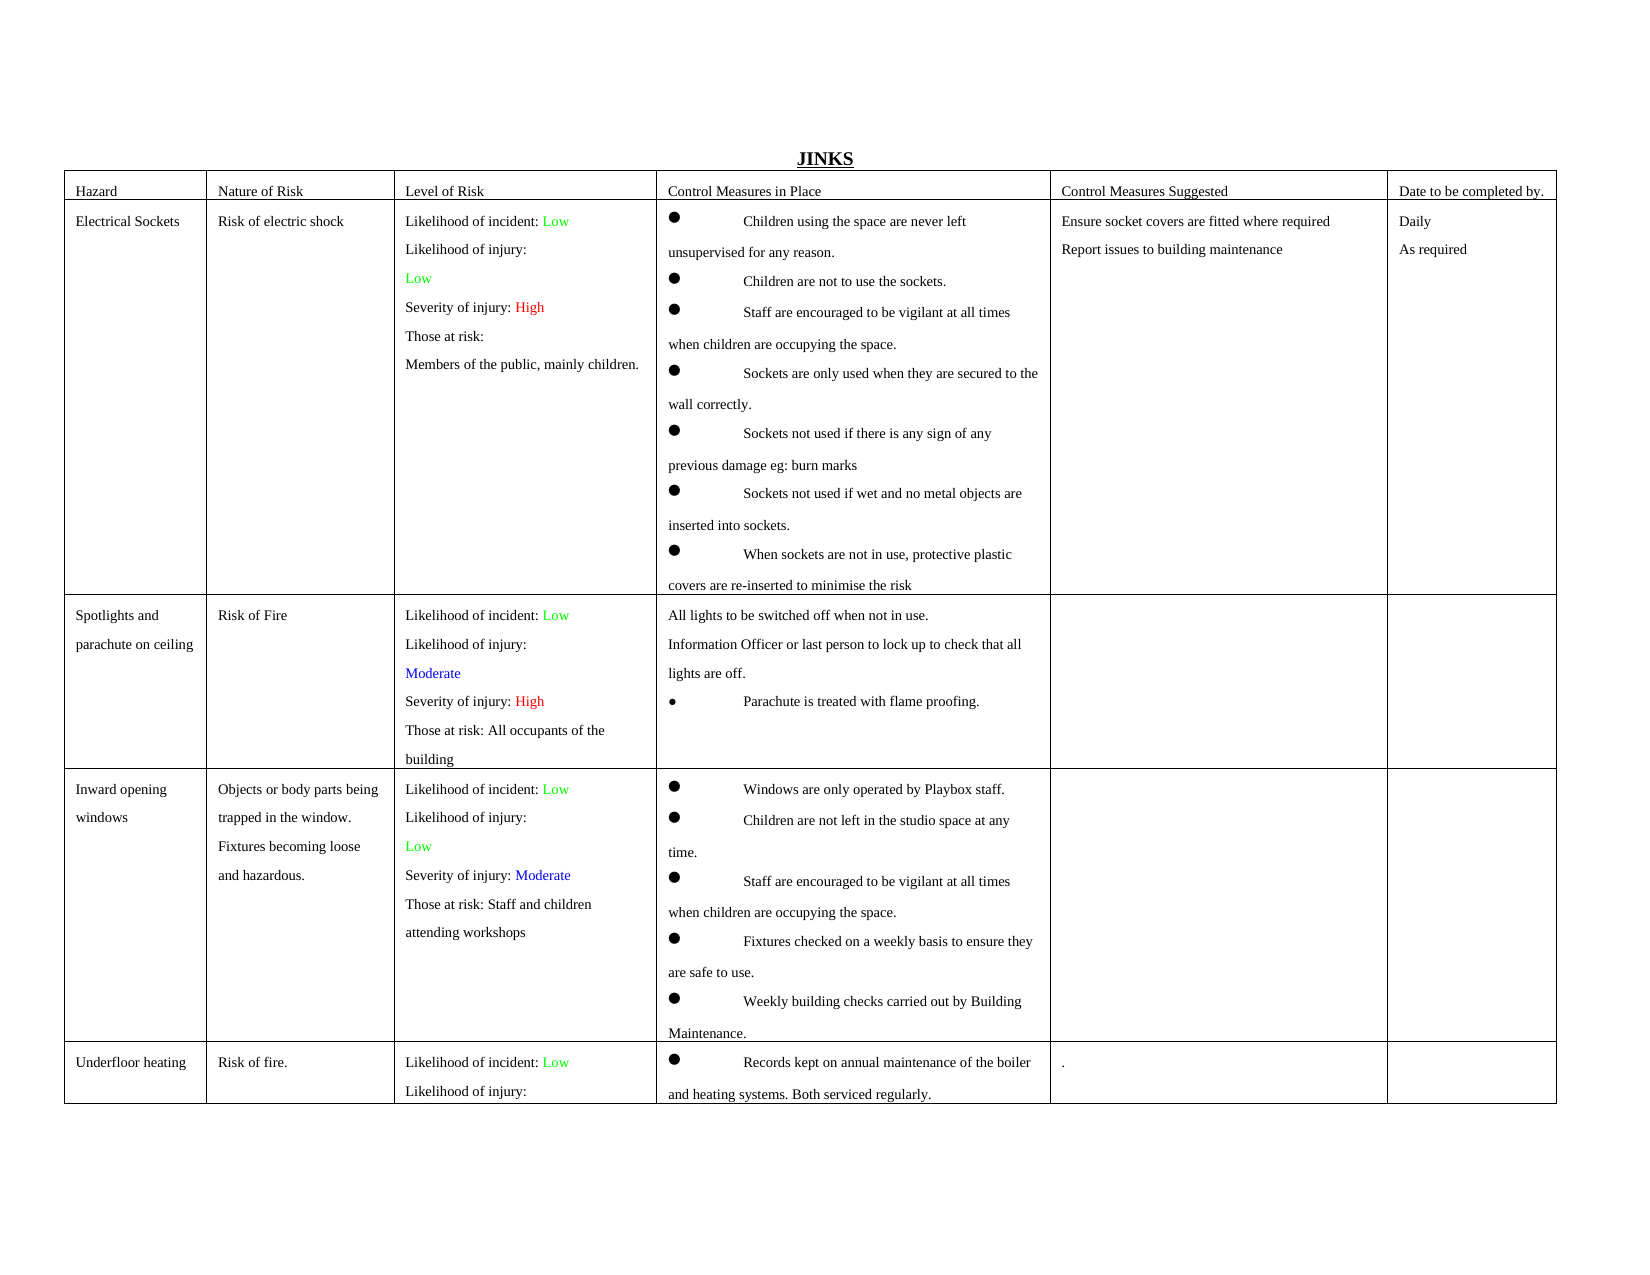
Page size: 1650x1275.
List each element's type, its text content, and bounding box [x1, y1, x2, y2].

table_header Hazard [65, 171, 206, 199]
table_cell Daily As required [1388, 200, 1556, 594]
table_cell Risk of fire. [207, 1042, 394, 1103]
table_cell Likelihood of incident: Low Likelihood of injury: Low Severity of injury: Moderate Those at risk: Staff and children attending workshops [395, 769, 656, 1041]
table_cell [395, 1042, 656, 1103]
table_header Nature of Risk [207, 171, 394, 199]
table_cell Ensure socket covers are fitted where required Report issues to building maintenance [1051, 200, 1387, 594]
table_cell Underfloor heating [65, 1042, 206, 1103]
table_cell Windows are only operated by Playbox staff. Children are not left in the studio space at any time. Staff are encouraged to be vigilant at all times when children are occupying the space. Fixtures checked on a weekly basis to ensure they are safe to use. Weekly building checks carried out by Building Maintenance. [657, 769, 1050, 1041]
table_cell [1051, 595, 1387, 767]
table_cell Likelihood of incident: Low Likelihood of injury: Moderate Severity of injury: High Those at risk: All occupants of the building [395, 595, 656, 767]
table_cell [1388, 1042, 1556, 1103]
table_cell [1051, 769, 1387, 1041]
table_cell Risk of electric shock [207, 200, 394, 594]
table_cell Objects or body parts being trapped in the window. Fixtures becoming loose and hazardous. [207, 769, 394, 1041]
table_cell [1388, 595, 1556, 767]
table_cell Risk of Fire [207, 595, 394, 767]
table_header Date to be completed by. [1388, 171, 1556, 199]
table_cell . [1051, 1042, 1387, 1103]
table_cell Electrical Sockets [65, 200, 206, 594]
table_cell Spotlights and parachute on ceiling [65, 595, 206, 767]
table_cell [1388, 769, 1556, 1041]
table_header Control Measures Suggested [1051, 171, 1387, 199]
table_cell Inward opening windows [65, 769, 206, 1041]
table_cell Children using the space are never left unsupervised for any reason. Children are not to use the sockets. Staff are encouraged to be vigilant at all times when children are occupying the space. Sockets are only used when they are secured to the wall correctly. Sockets not used if there is any sign of any previous damage eg: burn marks Sockets not used if wet and no metal objects are inserted into sockets. When sockets are not in use, protective plastic covers are re-inserted to minimise the risk [657, 200, 1050, 594]
table_header Level of Risk [395, 171, 656, 199]
table_cell All lights to be switched off when not in use. Information Officer or last person to lock up to check that all lights are off. Parachute is treated with flame proofing. [657, 595, 1050, 767]
table_header Control Measures in Place [657, 171, 1050, 199]
table_cell Likelihood of incident: Low Likelihood of injury: Low Severity of injury: High Those at risk: Members of the public, mainly children. [395, 200, 656, 594]
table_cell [657, 1042, 1050, 1103]
subtitle JINKS [150, 131, 1500, 169]
